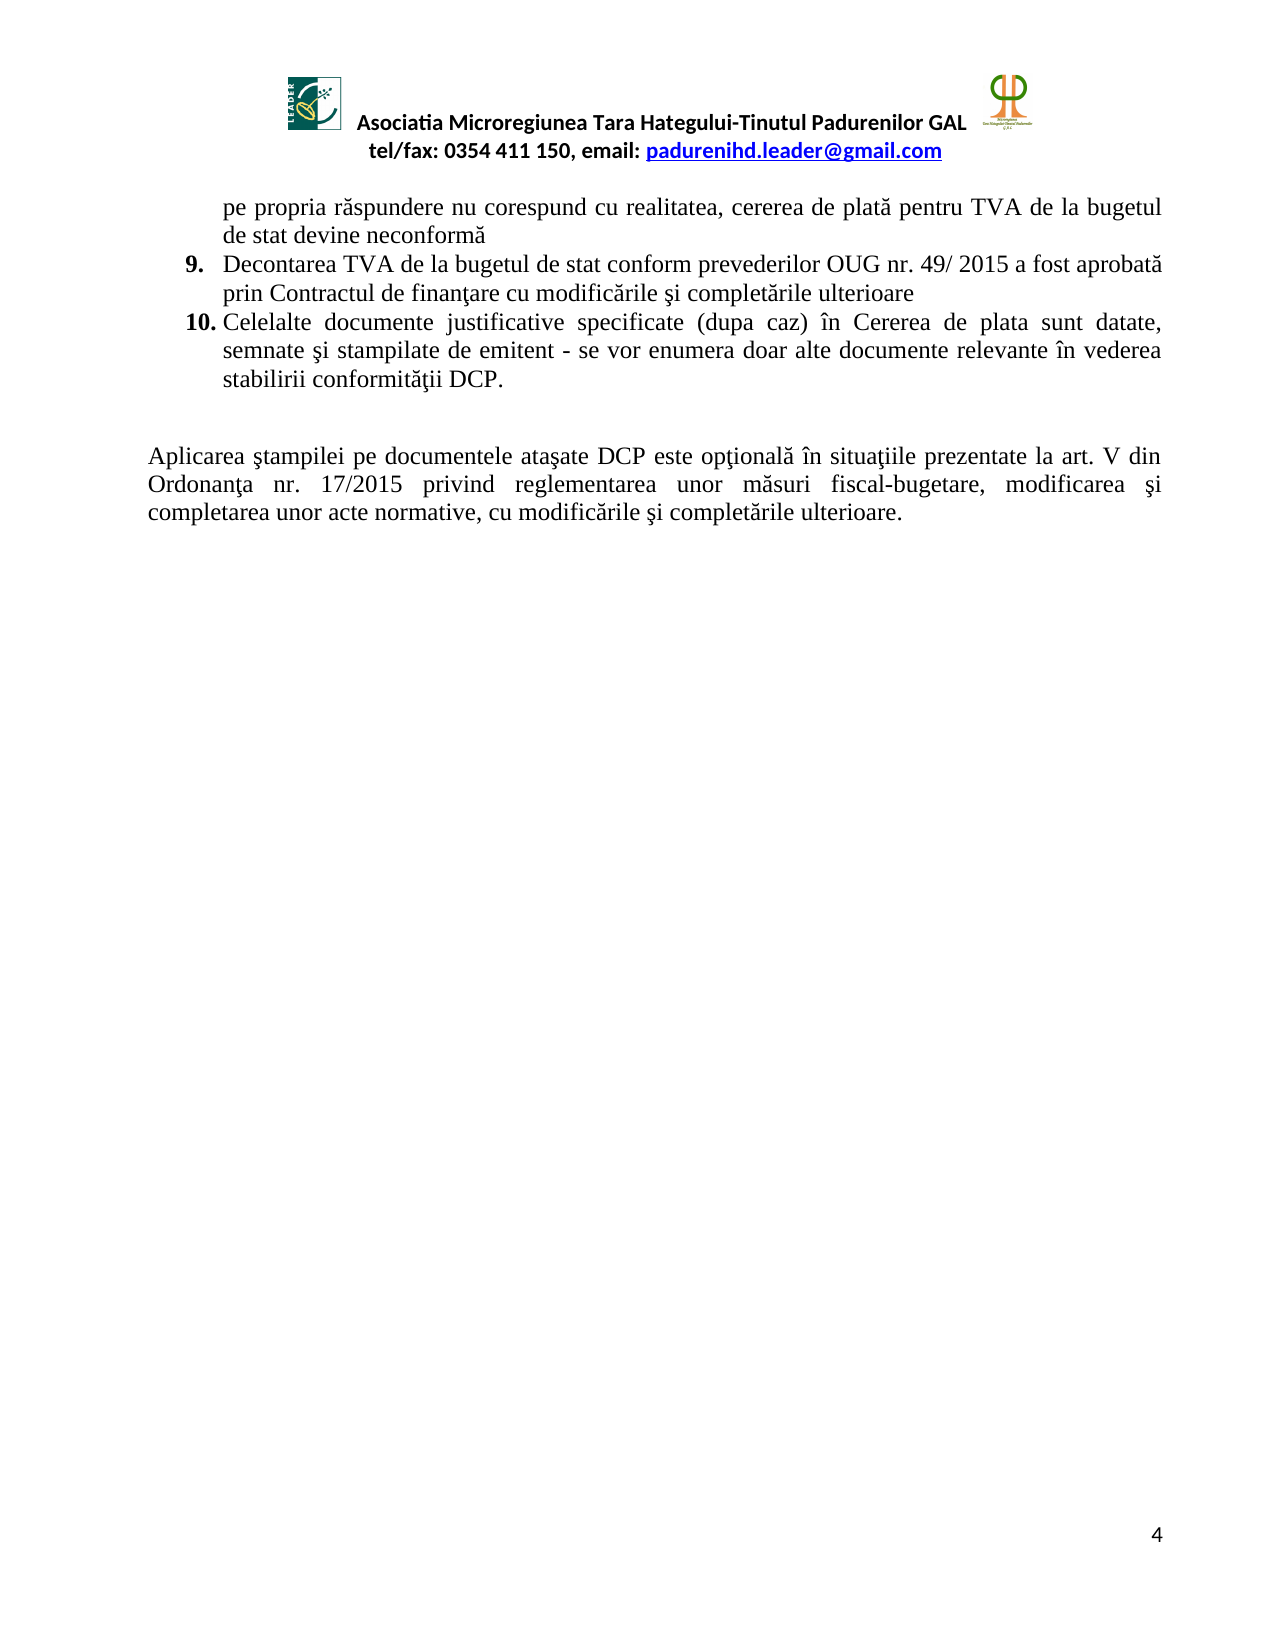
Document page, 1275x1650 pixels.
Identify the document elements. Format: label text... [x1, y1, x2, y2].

list Celelalte documente justificative specificate (dupa caz) în Cererea de plata sunt datate, semnate şi stampilate de emitent - se vor enumera doar alte documente relevante în vederea stabilirii conformităţii DCP. [185, 307, 1163, 393]
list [185, 192, 1163, 249]
picture [288, 77, 342, 130]
list Decontarea TVA de la bugetul de stat conform prevederilor OUG nr. 49/ 2015 a fost aprobată prin Contractul de finanţare cu modificările şi completările ulterioare [185, 249, 1163, 307]
text Aplicarea ştampilei pe documentele ataşate DCP este opţională în situaţiile prezentate la art. V din Ordonanţa nr. 17/2015 privind reglementarea unor măsuri fiscal-bugetare, modificarea şi completarea unor acte normative, cu modificările şi completările ulterioare. [148, 442, 1163, 526]
picture [982, 73, 1033, 130]
